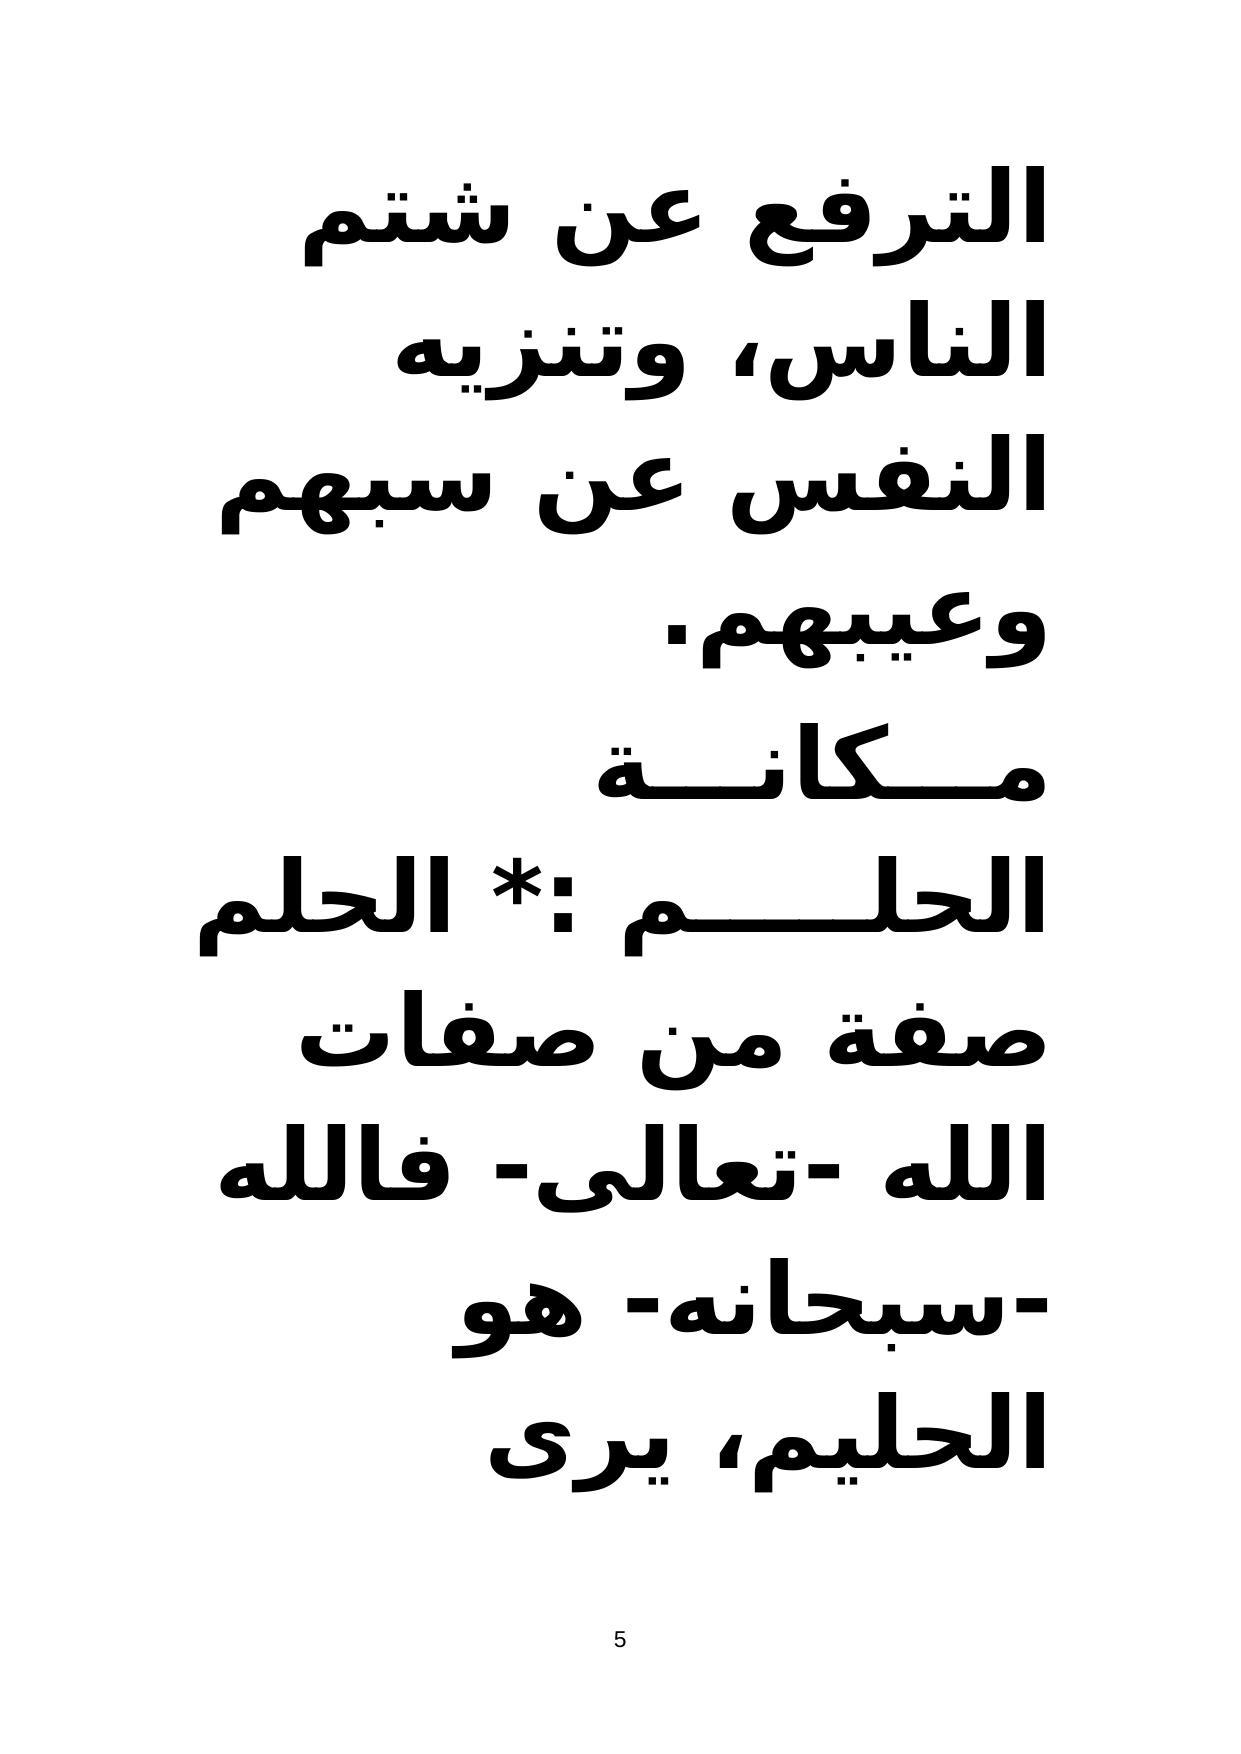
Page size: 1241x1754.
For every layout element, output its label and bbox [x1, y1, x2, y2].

text [187, 150, 1053, 668]
text [187, 706, 1053, 1492]
